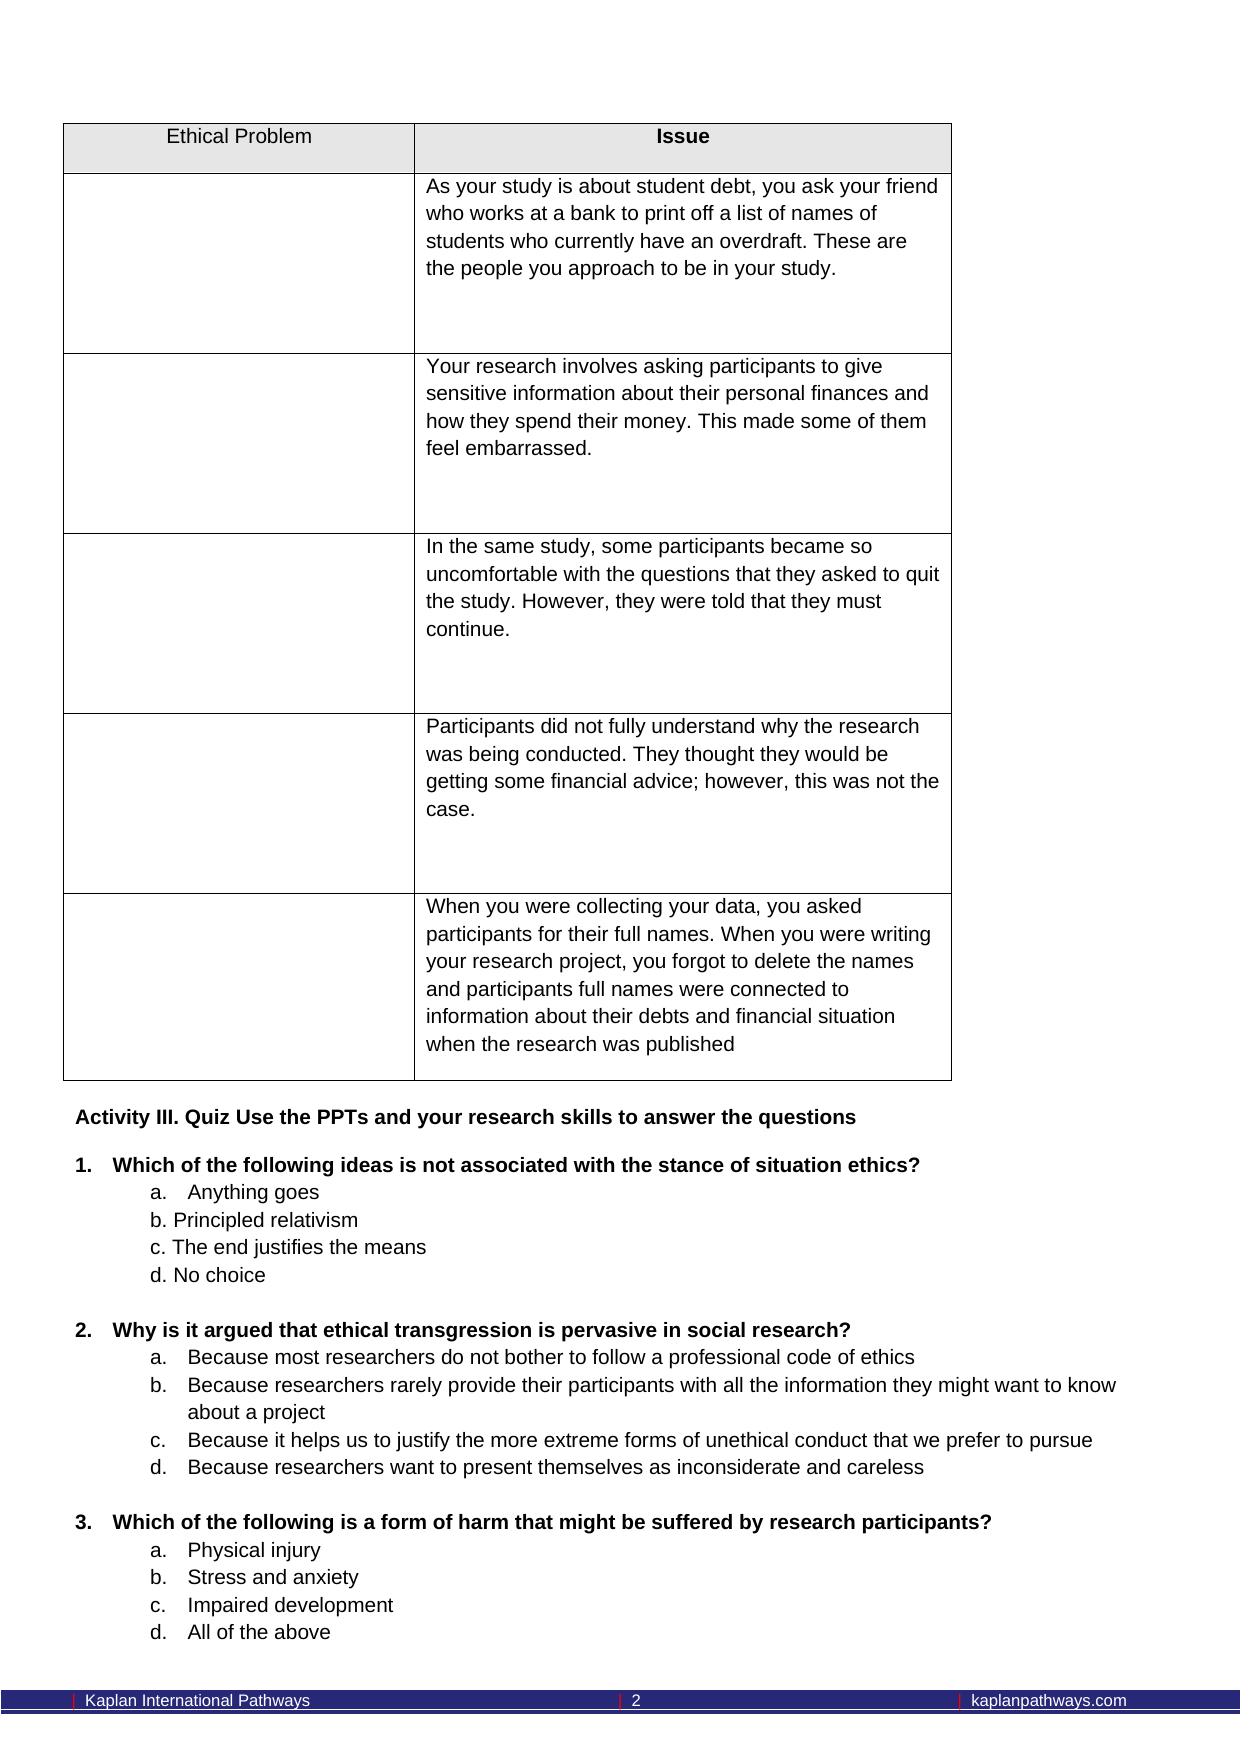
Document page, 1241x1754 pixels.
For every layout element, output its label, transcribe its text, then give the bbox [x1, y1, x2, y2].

text d. No choice [112, 1263, 1165, 1287]
text c. The end justifies the means [112, 1235, 1165, 1259]
table_header Ethical Problem [64, 124, 414, 172]
table_cell As your study is about student debt, you ask your friend who works at a bank to print off a list of names of students who currently have an overdraft. These are the people you approach to be in your study. [415, 174, 951, 353]
list Anything goes [150, 1180, 1165, 1204]
text b. Principled relativism [112, 1208, 1165, 1232]
table_cell Your research involves asking participants to give sensitive information about their personal finances and how they spend their money. This made some of them feel embarrassed. [415, 354, 951, 533]
table_cell Participants did not fully understand why the research was being conducted. They thought they would be getting some financial advice; however, this was not the case. [415, 714, 951, 893]
table_cell [64, 174, 414, 353]
table_cell [64, 894, 414, 1080]
list Because researchers want to present themselves as inconsiderate and careless [150, 1455, 1165, 1479]
list Physical injury [150, 1538, 1165, 1562]
list Impaired development [150, 1593, 1165, 1617]
list Why is it argued that ethical transgression is pervasive in social research? [75, 1318, 1165, 1342]
list All of the above [150, 1620, 1165, 1644]
table_cell In the same study, some participants became so uncomfortable with the questions that they asked to quit the study. However, they were told that they must continue. [415, 534, 951, 713]
table_cell [64, 354, 414, 533]
table_cell [64, 534, 414, 713]
list Because researchers rarely provide their participants with all the information they might want to know about a project [150, 1373, 1165, 1424]
list Because most researchers do not bother to follow a professional code of ethics [150, 1345, 1165, 1369]
text Activity III. Quiz Use the PPTs and your research skills to answer the questions [75, 1105, 1165, 1129]
table_cell [64, 714, 414, 893]
list Which of the following is a form of harm that might be suffered by research participants? [75, 1510, 1165, 1534]
table_header Issue [415, 124, 951, 172]
list Stress and anxiety [150, 1565, 1165, 1589]
list Which of the following ideas is not associated with the stance of situation ethics? [75, 1153, 1165, 1177]
list Because it helps us to justify the more extreme forms of unethical conduct that we prefer to pursue [150, 1428, 1165, 1452]
table_cell When you were collecting your data, you asked participants for their full names. When you were writing your research project, you forgot to delete the names and participants full names were connected to information about their debts and financial situation when the research was published [415, 894, 951, 1080]
